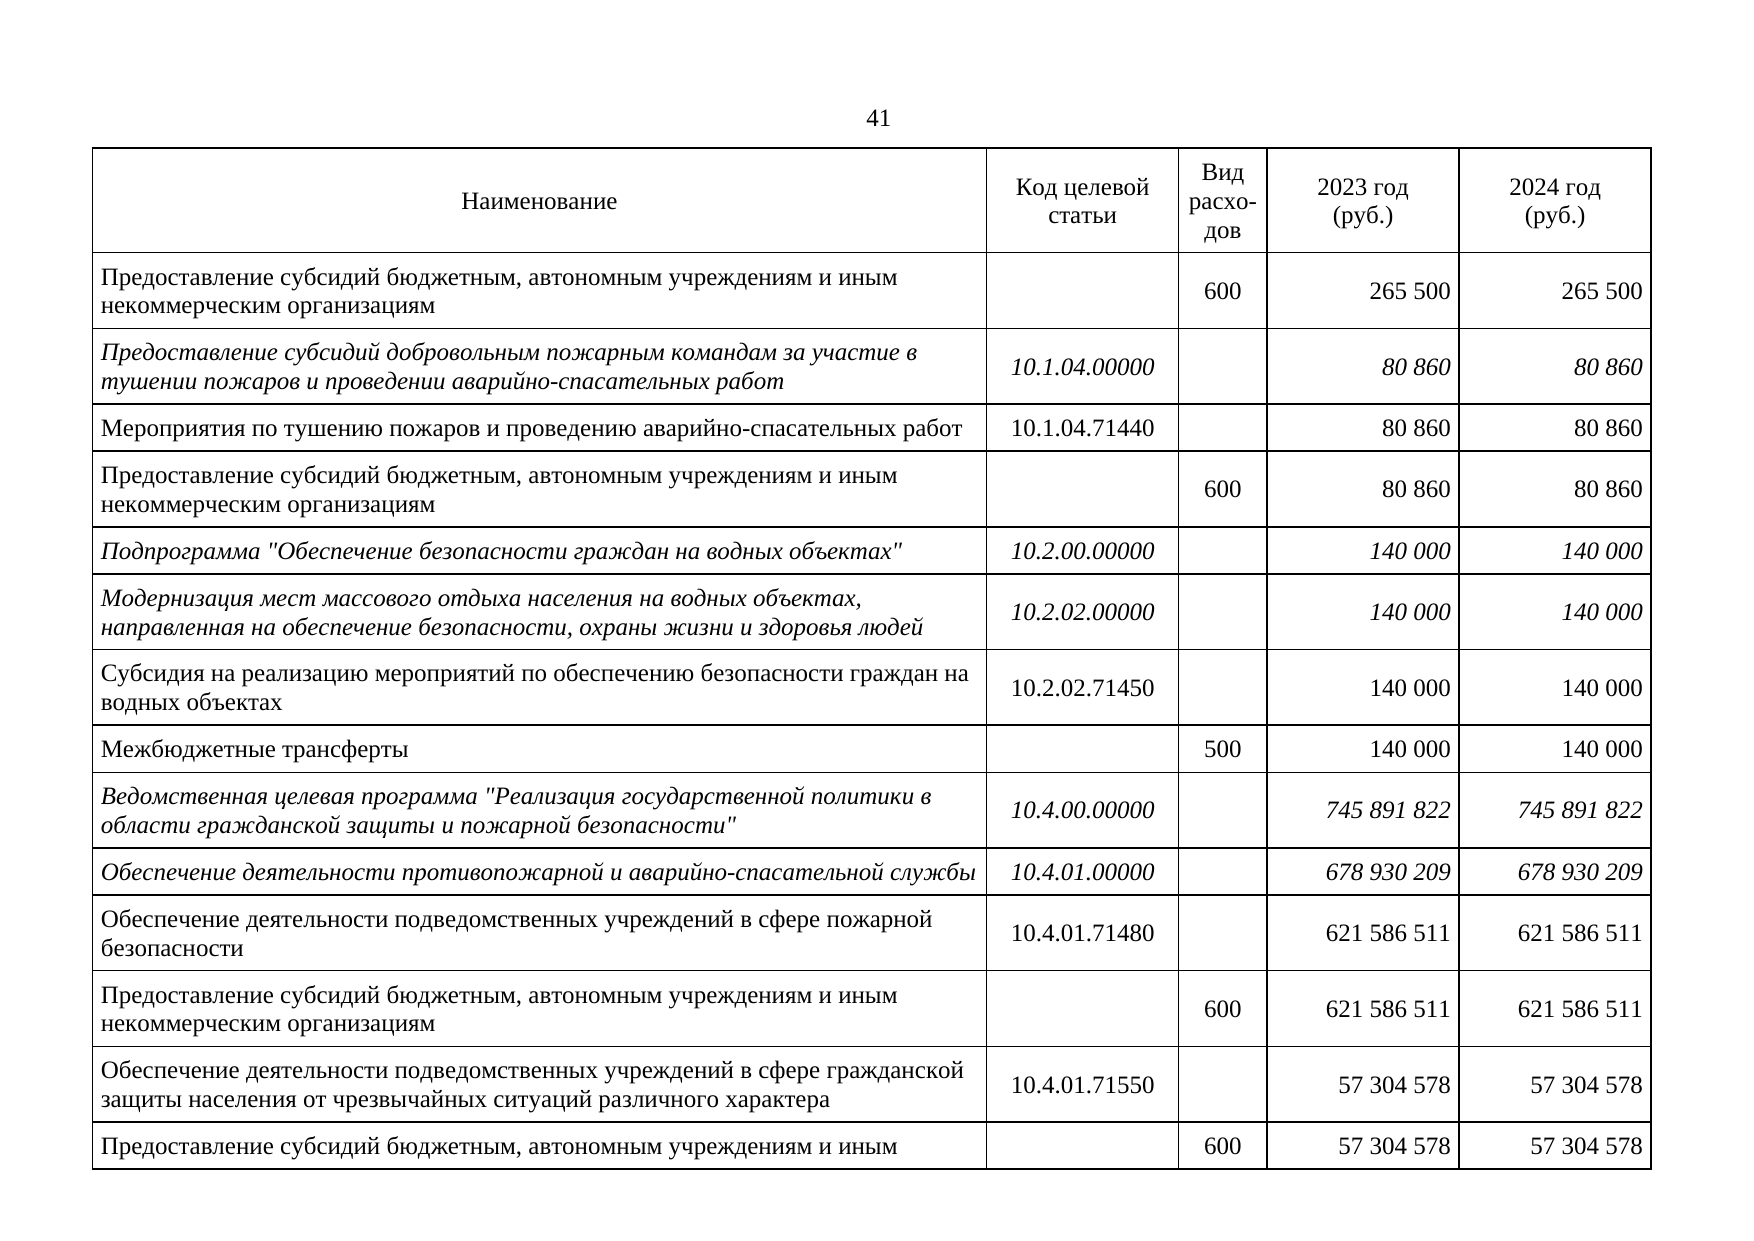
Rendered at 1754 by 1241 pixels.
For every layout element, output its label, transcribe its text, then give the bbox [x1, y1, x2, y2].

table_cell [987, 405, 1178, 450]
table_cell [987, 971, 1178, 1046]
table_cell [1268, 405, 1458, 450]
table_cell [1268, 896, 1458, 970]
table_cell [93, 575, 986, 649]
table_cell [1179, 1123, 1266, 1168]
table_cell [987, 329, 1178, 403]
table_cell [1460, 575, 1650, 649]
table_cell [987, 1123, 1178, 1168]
table_header Вид расхо-дов [1179, 149, 1266, 252]
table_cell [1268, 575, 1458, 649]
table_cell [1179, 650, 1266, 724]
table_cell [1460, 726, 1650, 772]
table_header 2024 год (руб.) [1460, 149, 1650, 252]
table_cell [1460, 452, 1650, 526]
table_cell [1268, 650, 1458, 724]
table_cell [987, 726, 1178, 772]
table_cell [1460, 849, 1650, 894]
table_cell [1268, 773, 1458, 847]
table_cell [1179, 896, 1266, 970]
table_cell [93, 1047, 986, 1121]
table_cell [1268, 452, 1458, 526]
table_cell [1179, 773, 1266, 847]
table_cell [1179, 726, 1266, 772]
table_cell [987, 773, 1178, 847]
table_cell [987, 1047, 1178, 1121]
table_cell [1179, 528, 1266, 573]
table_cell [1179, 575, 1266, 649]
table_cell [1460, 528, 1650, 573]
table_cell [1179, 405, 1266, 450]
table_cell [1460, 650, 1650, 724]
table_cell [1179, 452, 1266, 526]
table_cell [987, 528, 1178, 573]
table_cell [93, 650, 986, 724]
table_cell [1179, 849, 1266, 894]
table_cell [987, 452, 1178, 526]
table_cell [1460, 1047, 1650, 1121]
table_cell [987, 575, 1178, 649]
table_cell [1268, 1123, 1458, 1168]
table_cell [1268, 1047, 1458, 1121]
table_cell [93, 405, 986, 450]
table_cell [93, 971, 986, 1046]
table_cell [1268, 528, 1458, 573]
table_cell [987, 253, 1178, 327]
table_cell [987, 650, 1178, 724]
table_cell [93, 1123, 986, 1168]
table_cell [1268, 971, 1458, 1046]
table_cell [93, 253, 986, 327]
table_header Наименование [93, 149, 986, 252]
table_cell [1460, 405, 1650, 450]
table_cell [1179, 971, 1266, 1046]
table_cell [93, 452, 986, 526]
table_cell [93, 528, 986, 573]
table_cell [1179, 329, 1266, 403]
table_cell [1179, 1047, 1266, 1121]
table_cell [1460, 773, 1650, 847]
table_header 2023 год (руб.) [1268, 149, 1458, 252]
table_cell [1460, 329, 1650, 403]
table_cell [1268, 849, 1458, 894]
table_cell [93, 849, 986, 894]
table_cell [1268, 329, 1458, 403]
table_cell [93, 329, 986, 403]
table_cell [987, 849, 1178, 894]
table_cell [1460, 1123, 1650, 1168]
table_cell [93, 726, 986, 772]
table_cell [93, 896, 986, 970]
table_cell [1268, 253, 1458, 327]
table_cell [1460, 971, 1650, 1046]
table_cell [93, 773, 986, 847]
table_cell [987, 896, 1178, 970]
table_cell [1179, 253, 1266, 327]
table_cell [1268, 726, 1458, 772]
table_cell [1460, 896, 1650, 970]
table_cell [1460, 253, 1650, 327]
table_header Код целевой статьи [987, 149, 1178, 252]
